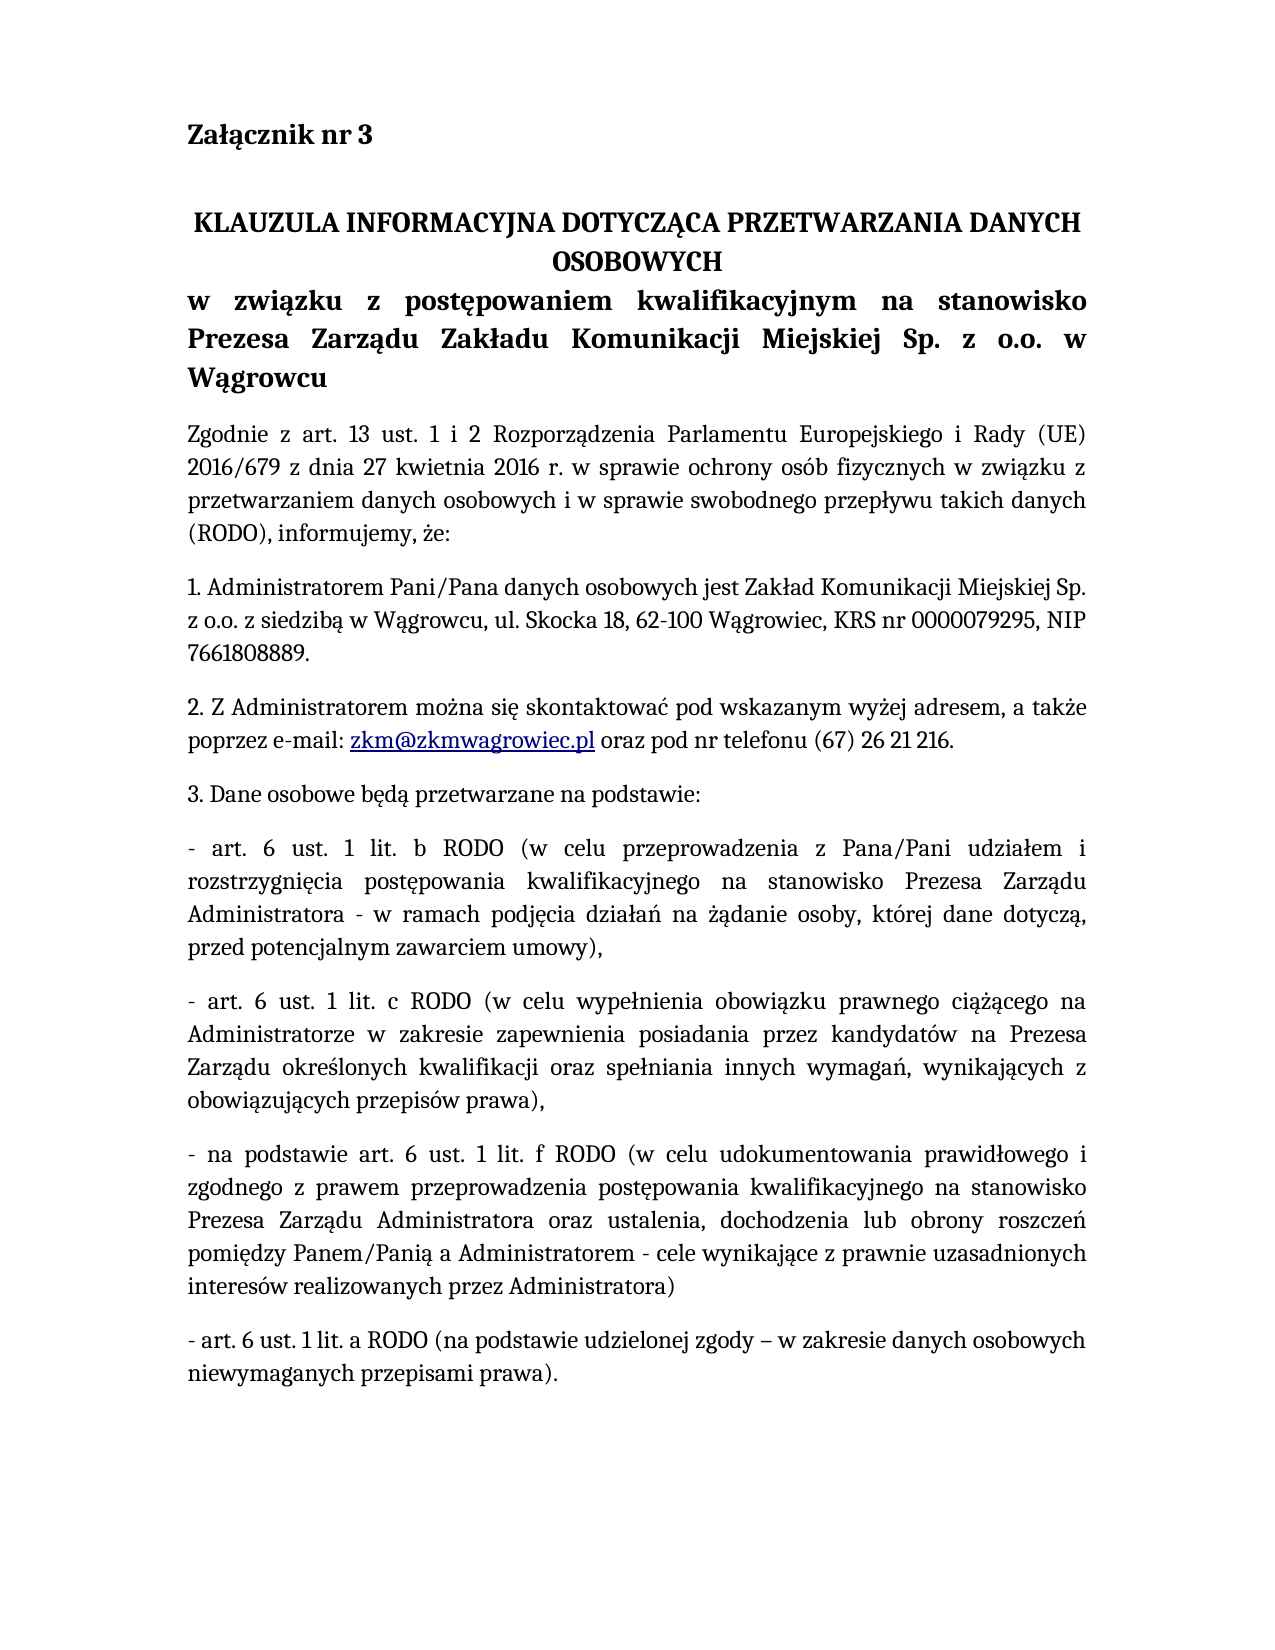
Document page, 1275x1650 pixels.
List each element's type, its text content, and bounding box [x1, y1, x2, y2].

text - art. 6 ust. 1 lit. a RODO (na podstawie udzielonej zgody – w zakresie danych osobowych niewymaganych przepisami prawa). [187, 1326, 1088, 1387]
text 2. Z Administratorem można się skontaktować pod wskazanym wyżej adresem, a także poprzez e-mail: zkm@zkmwagrowiec.pl oraz pod nr telefonu (67) 26 21 216. [187, 693, 1088, 755]
subtitle Załącznik nr 3 [187, 118, 1088, 152]
text - art. 6 ust. 1 lit. b RODO (w celu przeprowadzenia z Pana/Pani udziałem i rozstrzygnięcia postępowania kwalifikacyjnego na stanowisko Prezesa Zarządu Administratora - w ramach podjęcia działań na żądanie osoby, której dane dotyczą, przed potencjalnym zawarciem umowy), [187, 834, 1088, 962]
text 1. Administratorem Pani/Pana danych osobowych jest Zakład Komunikacji Miejskiej Sp. z o.o. z siedzibą w Wągrowcu, ul. Skocka 18, 62-100 Wągrowiec, KRS nr 0000079295, NIP 7661808889. [187, 573, 1088, 668]
text - na podstawie art. 6 ust. 1 lit. f RODO (w celu udokumentowania prawidłowego i zgodnego z prawem przeprowadzenia postępowania kwalifikacyjnego na stanowisko Prezesa Zarządu Administratora oraz ustalenia, dochodzenia lub obrony roszczeń pomiędzy Panem/Panią a Administratorem - cele wynikające z prawnie uzasadnionych interesów realizowanych przez Administratora) [187, 1139, 1088, 1300]
text - art. 6 ust. 1 lit. c RODO (w celu wypełnienia obowiązku prawnego ciążącego na Administratorze w zakresie zapewnienia posiadania przez kandydatów na Prezesa Zarządu określonych kwalifikacji oraz spełniania innych wymagań, wynikających z obowiązujących przepisów prawa), [187, 987, 1088, 1114]
text w związku z postępowaniem kwalifikacyjnym na stanowisko Prezesa Zarządu Zakładu Komunikacji Miejskiej Sp. z o.o. w Wągrowcu [187, 284, 1088, 394]
subtitle KLAUZULA INFORMACYJNA DOTYCZĄCA PRZETWARZANIA DANYCH OSOBOWYCH [187, 207, 1088, 279]
text Zgodnie z art. 13 ust. 1 i 2 Rozporządzenia Parlamentu Europejskiego i Rady (UE) 2016/679 z dnia 27 kwietnia 2016 r. w sprawie ochrony osób fizycznych w związku z przetwarzaniem danych osobowych i w sprawie swobodnego przepływu takich danych (RODO), informujemy, że: [187, 420, 1088, 548]
text 3. Dane osobowe będą przetwarzane na podstawie: [187, 780, 1088, 809]
